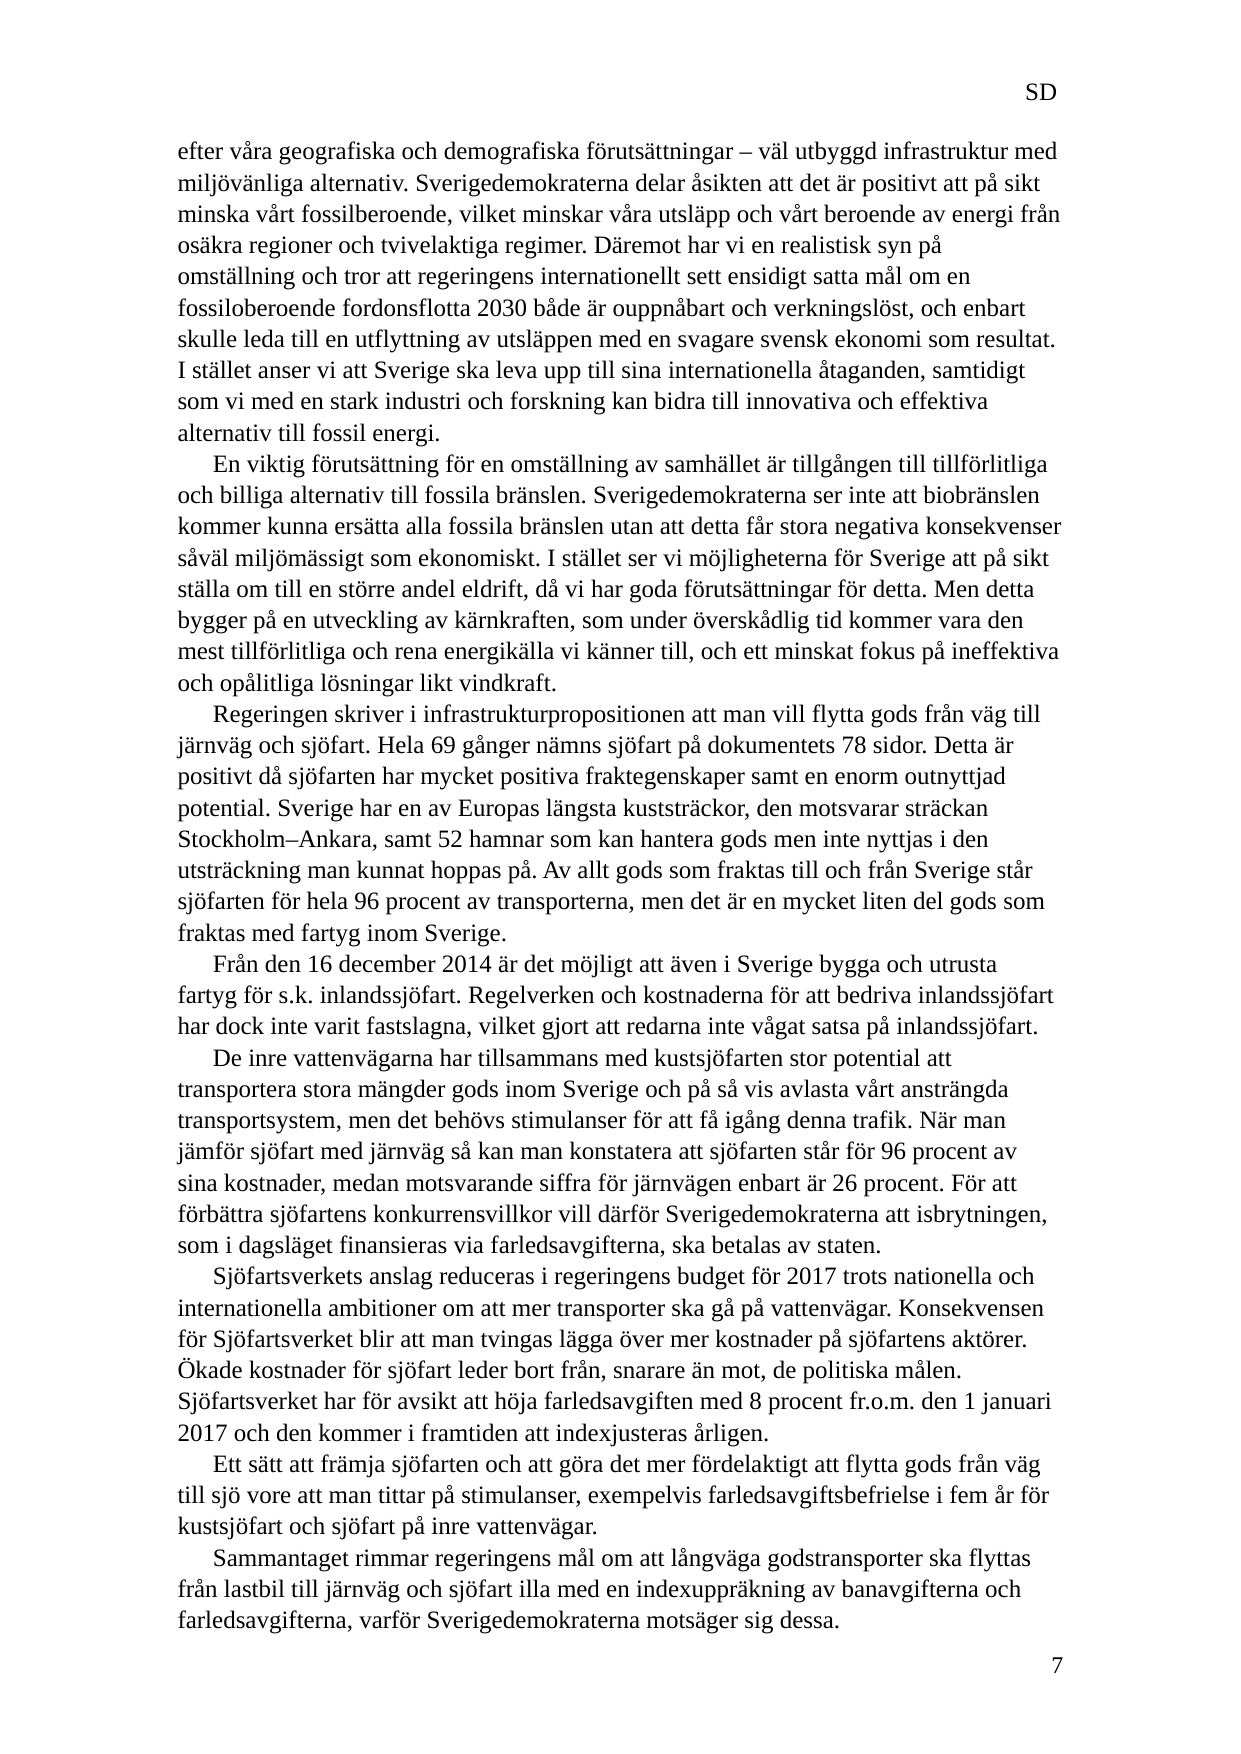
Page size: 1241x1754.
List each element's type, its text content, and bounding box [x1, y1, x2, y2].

text Regeringen skriver i infrastrukturpropositionen att man vill flytta gods från väg till järnväg och sjöfart. Hela 69 gånger nämns sjöfart på dokumentets 78 sidor. Detta är positivt då sjöfarten har mycket positiva fraktegenskaper samt en enorm outnyttjad potential. Sverige har en av Europas längsta kuststräckor, den motsvarar sträckan Stockholm–Ankara, samt 52 hamnar som kan hantera gods men inte nyttjas i den utsträckning man kunnat hoppas på. Av allt gods som fraktas till och från Sverige står sjöfarten för hela 96 procent av transporterna, men det är en mycket liten del gods som fraktas med fartyg inom Sverige. [177, 696, 1063, 946]
text Från den 16 december 2014 är det möjligt att även i Sverige bygga och utrusta fartyg för s.k. inlandssjöfart. Regelverken och kostnaderna för att bedriva inlandssjöfart har dock inte varit fastslagna, vilket gjort att redarna inte vågat satsa på inlandssjöfart. [177, 946, 1063, 1040]
text Ett sätt att främja sjöfarten och att göra det mer fördelaktigt att flytta gods från väg till sjö vore att man tittar på stimulanser, exempelvis farledsavgiftsbefrielse i fem år för kustsjöfart och sjöfart på inre vattenvägar. [177, 1446, 1063, 1540]
text Sammantaget rimmar regeringens mål om att långväga godstransporter ska flyttas från lastbil till järnväg och sjöfart illa med en indexuppräkning av banavgifterna och farledsavgifterna, varför Sverigedemokraterna motsäger sig dessa. [177, 1540, 1063, 1634]
text Sjöfartsverkets anslag reduceras i regeringens budget för 2017 trots nationella och internationella ambitioner om att mer transporter ska gå på vattenvägar. Konsekvensen för Sjöfartsverket blir att man tvingas lägga över mer kostnader på sjöfartens aktörer. Ökade kostnader för sjöfart leder bort från, snarare än mot, de politiska målen. Sjöfartsverket har för avsikt att höja farledsavgiften med 8 procent fr.o.m. den 1 januari 2017 och den kommer i framtiden att indexjusteras årligen. [177, 1259, 1063, 1446]
text De inre vattenvägarna har tillsammans med kustsjöfarten stor potential att transportera stora mängder gods inom Sverige och på så vis avlasta vårt ansträngda transportsystem, men det behövs stimulanser för att få igång denna trafik. När man jämför sjöfart med järnväg så kan man konstatera att sjöfarten står för 96 procent av sina kostnader, medan motsvarande siffra för järnvägen enbart är 26 procent. För att förbättra sjöfartens konkurrensvillkor vill därför Sverigedemokraterna att isbrytningen, som i dagsläget finansieras via farledsavgifterna, ska betalas av staten. [177, 1040, 1063, 1259]
text En viktig förutsättning för en omställning av samhället är tillgången till tillförlitliga och billiga alternativ till fossila bränslen. Sverigedemokraterna ser inte att biobränslen kommer kunna ersätta alla fossila bränslen utan att detta får stora negativa konsekvenser såväl miljömässigt som ekonomiskt. I stället ser vi möjligheterna för Sverige att på sikt ställa om till en större andel eldrift, då vi har goda förutsättningar för detta. Men detta bygger på en utveckling av kärnkraften, som under överskådlig tid kommer vara den mest tillförlitliga och rena energikälla vi känner till, och ett minskat fokus på ineffektiva och opålitliga lösningar likt vindkraft. [177, 446, 1063, 696]
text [177, 134, 1063, 446]
